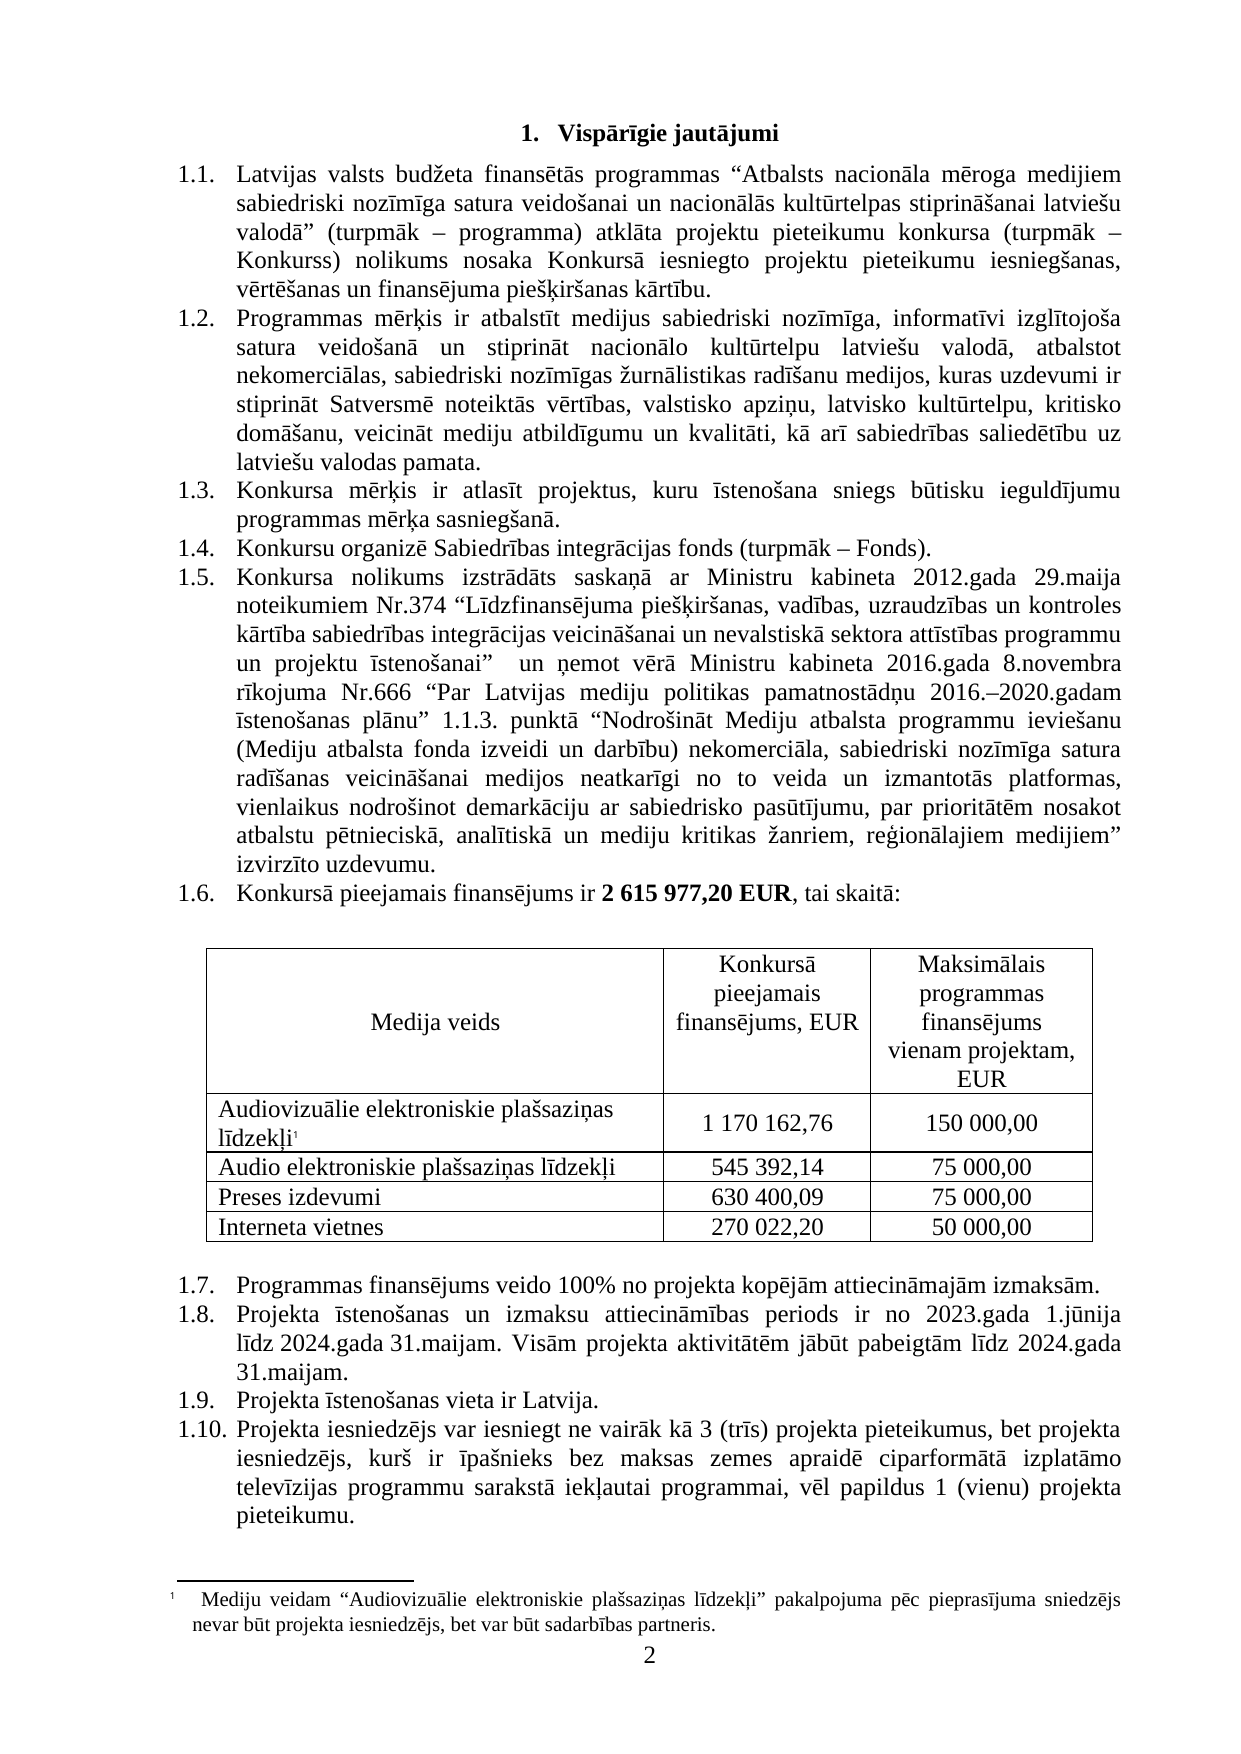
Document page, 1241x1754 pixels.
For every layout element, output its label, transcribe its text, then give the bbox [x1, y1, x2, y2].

table_cell 630 400,09 [664, 1182, 870, 1211]
table_cell Audio elektroniskie plašsaziņas līdzekļi [207, 1153, 663, 1181]
subtitle Vispārīgie jautājumi [177, 118, 1122, 147]
table_cell Audiovizuālie elektroniskie plašsaziņas līdzekļi [207, 1094, 663, 1151]
table_cell 75 000,00 [871, 1182, 1092, 1211]
table_cell 50 000,00 [871, 1212, 1092, 1241]
table_header Maksimālais programmas finansējums vienam projektam, EUR [871, 949, 1092, 1093]
table_cell 150 000,00 [871, 1094, 1092, 1151]
subtitle Konkursa nolikums izstrādāts saskaņā ar Ministru kabineta 2012.gada 29.maija noteikumiem Nr.374 “Līdzfinansējuma piešķiršanas, vadības, uzraudzības un kontroles kārtība sabiedrības integrācijas veicināšanai un nevalstiskā sektora attīstības programmu un projektu īstenošanai” un ņemot vērā Ministru kabineta 2016.gada 8.novembra rīkojuma Nr.666 “Par Latvijas mediju politikas pamatnostādņu 2016.–2020.gadam īstenošanas plānu” 1.1.3. punktā “Nodrošināt Mediju atbalsta programmu ieviešanu (Mediju atbalsta fonda izveidi un darbību) nekomerciāla, sabiedriski nozīmīga satura radīšanas veicināšanai medijos neatkarīgi no to veida un izmantotās platformas, vienlaikus nodrošinot demarkāciju ar sabiedrisko pasūtījumu, par prioritātēm nosakot atbalstu pētnieciskā, analītiskā un mediju kritikas žanriem, reģionālajiem medijiem” izvirzīto uzdevumu. [177, 562, 1122, 878]
table_cell 75 000,00 [871, 1153, 1092, 1181]
table_header Medija veids [207, 949, 663, 1093]
table_cell Preses izdevumi [207, 1182, 663, 1211]
table_cell 545 392,14 [664, 1153, 870, 1181]
table_cell 1 170 162,76 [664, 1094, 870, 1151]
table_header Konkursā pieejamais finansējums, EUR [664, 949, 870, 1093]
subtitle Projekta iesniedzējs var iesniegt ne vairāk kā 3 (trīs) projekta pieteikumus, bet projekta iesniedzējs, kurš ir īpašnieks bez maksas zemes apraidē ciparformātā izplatāmo televīzijas programmu sarakstā iekļautai programmai, vēl papildus 1 (vienu) projekta pieteikumu. [177, 1414, 1122, 1529]
subtitle Konkursu organizē Sabiedrības integrācijas fonds (turpmāk – Fonds). [177, 533, 1122, 562]
subtitle Projekta īstenošanas vieta ir Latvija. [177, 1386, 1122, 1414]
table_cell Interneta vietnes [207, 1212, 663, 1241]
subtitle Programmas mērķis ir atbalstīt medijus sabiedriski nozīmīga, informatīvi izglītojoša satura veidošanā un stiprināt nacionālo kultūrtelpu latviešu valodā, atbalstot nekomerciālas, sabiedriski nozīmīgas žurnālistikas radīšanu medijos, kuras uzdevumi ir stiprināt Satversmē noteiktās vērtības, valstisko apziņu, latvisko kultūrtelpu, kritisko domāšanu, veicināt mediju atbildīgumu un kvalitāti, kā arī sabiedrības saliedētību uz latviešu valodas pamata. [177, 303, 1122, 476]
subtitle Projekta īstenošanas un izmaksu attiecināmības periods ir no 2023.gada 1.jūnija līdz 2024.gada 31.maijam. Visām projekta aktivitātēm jābūt pabeigtām līdz 2024.gada 31.maijam. [177, 1299, 1122, 1386]
subtitle Konkursā pieejamais finansējums ir 2 615 977,20 EUR, tai skaitā: [177, 878, 1122, 907]
subtitle Latvijas valsts budžeta finansētās programmas “Atbalsts nacionāla mēroga medijiem sabiedriski nozīmīga satura veidošanai un nacionālās kultūrtelpas stiprināšanai latviešu valodā” (turpmāk – programma) atklāta projektu pieteikumu konkursa (turpmāk – Konkurss) nolikums nosaka Konkursā iesniegto projektu pieteikumu iesniegšanas, vērtēšanas un finansējuma piešķiršanas kārtību. [177, 159, 1122, 303]
table_cell 270 022,20 [664, 1212, 870, 1241]
subtitle Konkursa mērķis ir atlasīt projektus, kuru īstenošana sniegs būtisku ieguldījumu programmas mērķa sasniegšanā. [177, 476, 1122, 533]
subtitle Programmas finansējums veido 100% no projekta kopējām attiecināmajām izmaksām. [177, 1271, 1122, 1299]
